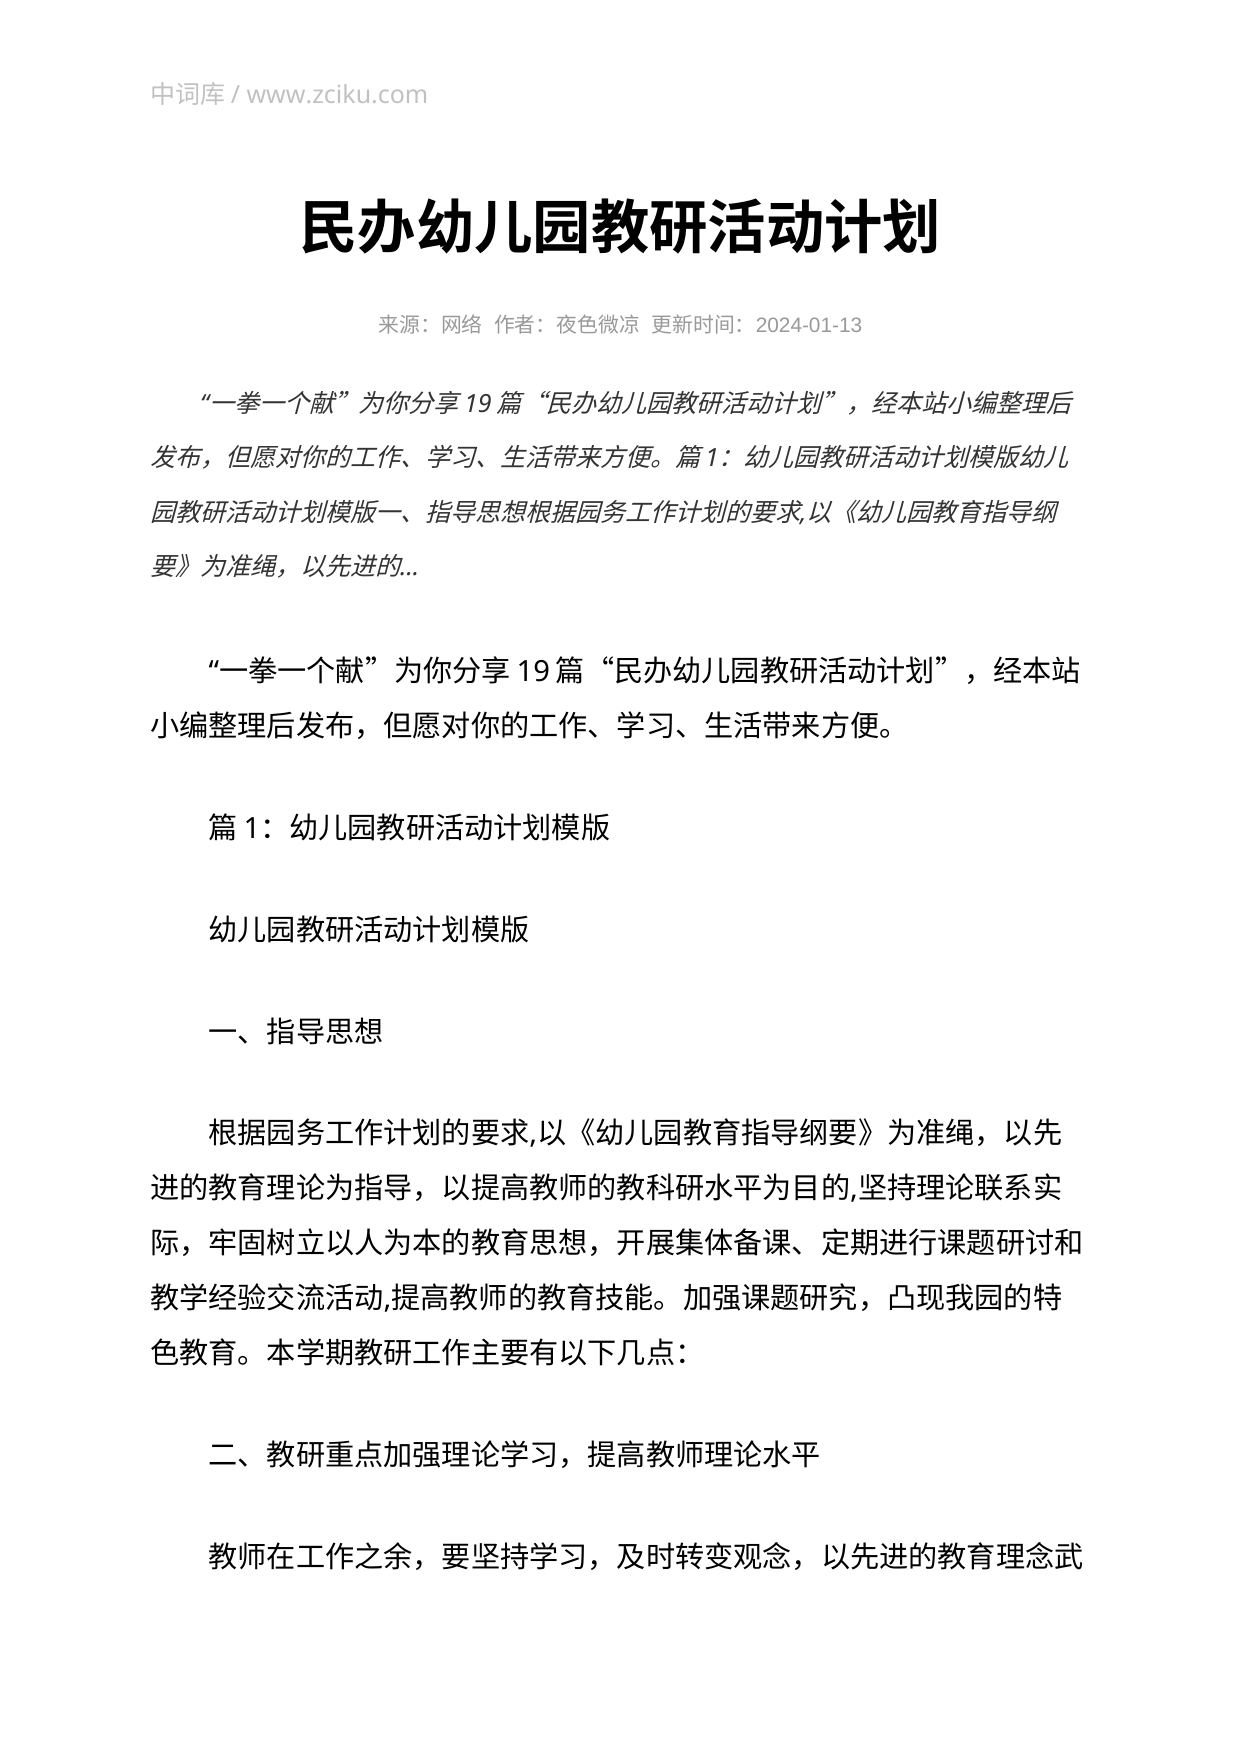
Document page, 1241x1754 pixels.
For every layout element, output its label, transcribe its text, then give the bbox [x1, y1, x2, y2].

text 一、指导思想 [150, 1008, 1090, 1051]
text “一拳一个献”为你分享19篇“民办幼儿园教研活动计划”，经本站小编整理后发布，但愿对你的工作、学习、生活带来方便。篇1：幼儿园教研活动计划模版幼儿园教研活动计划模版一、指导思想根据园务工作计划的要求,以《幼儿园教育指导纲要》为准绳，以先进的... [150, 383, 1090, 583]
subtitle 民办幼儿园教研活动计划 [150, 181, 1090, 266]
text 篇1：幼儿园教研活动计划模版 [150, 804, 1090, 847]
text 来源：网络 作者：夜色微凉 更新时间：2024-01-13 [150, 313, 1090, 337]
text 二、教研重点加强理论学习，提高教师理论水平 [150, 1432, 1090, 1474]
text “一拳一个献”为你分享19篇“民办幼儿园教研活动计划”，经本站小编整理后发布，但愿对你的工作、学习、生活带来方便。 [150, 648, 1090, 745]
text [150, 1533, 1090, 1576]
text 根据园务工作计划的要求,以《幼儿园教育指导纲要》为准绳，以先进的教育理论为指导，以提高教师的教科研水平为目的,坚持理论联系实际，牢固树立以人为本的教育思想，开展集体备课、定期进行课题研讨和教学经验交流活动,提高教师的教育技能。加强课题研究，凸现我园的特色教育。本学期教研工作主要有以下几点： [150, 1110, 1090, 1372]
text 幼儿园教研活动计划模版 [150, 907, 1090, 949]
